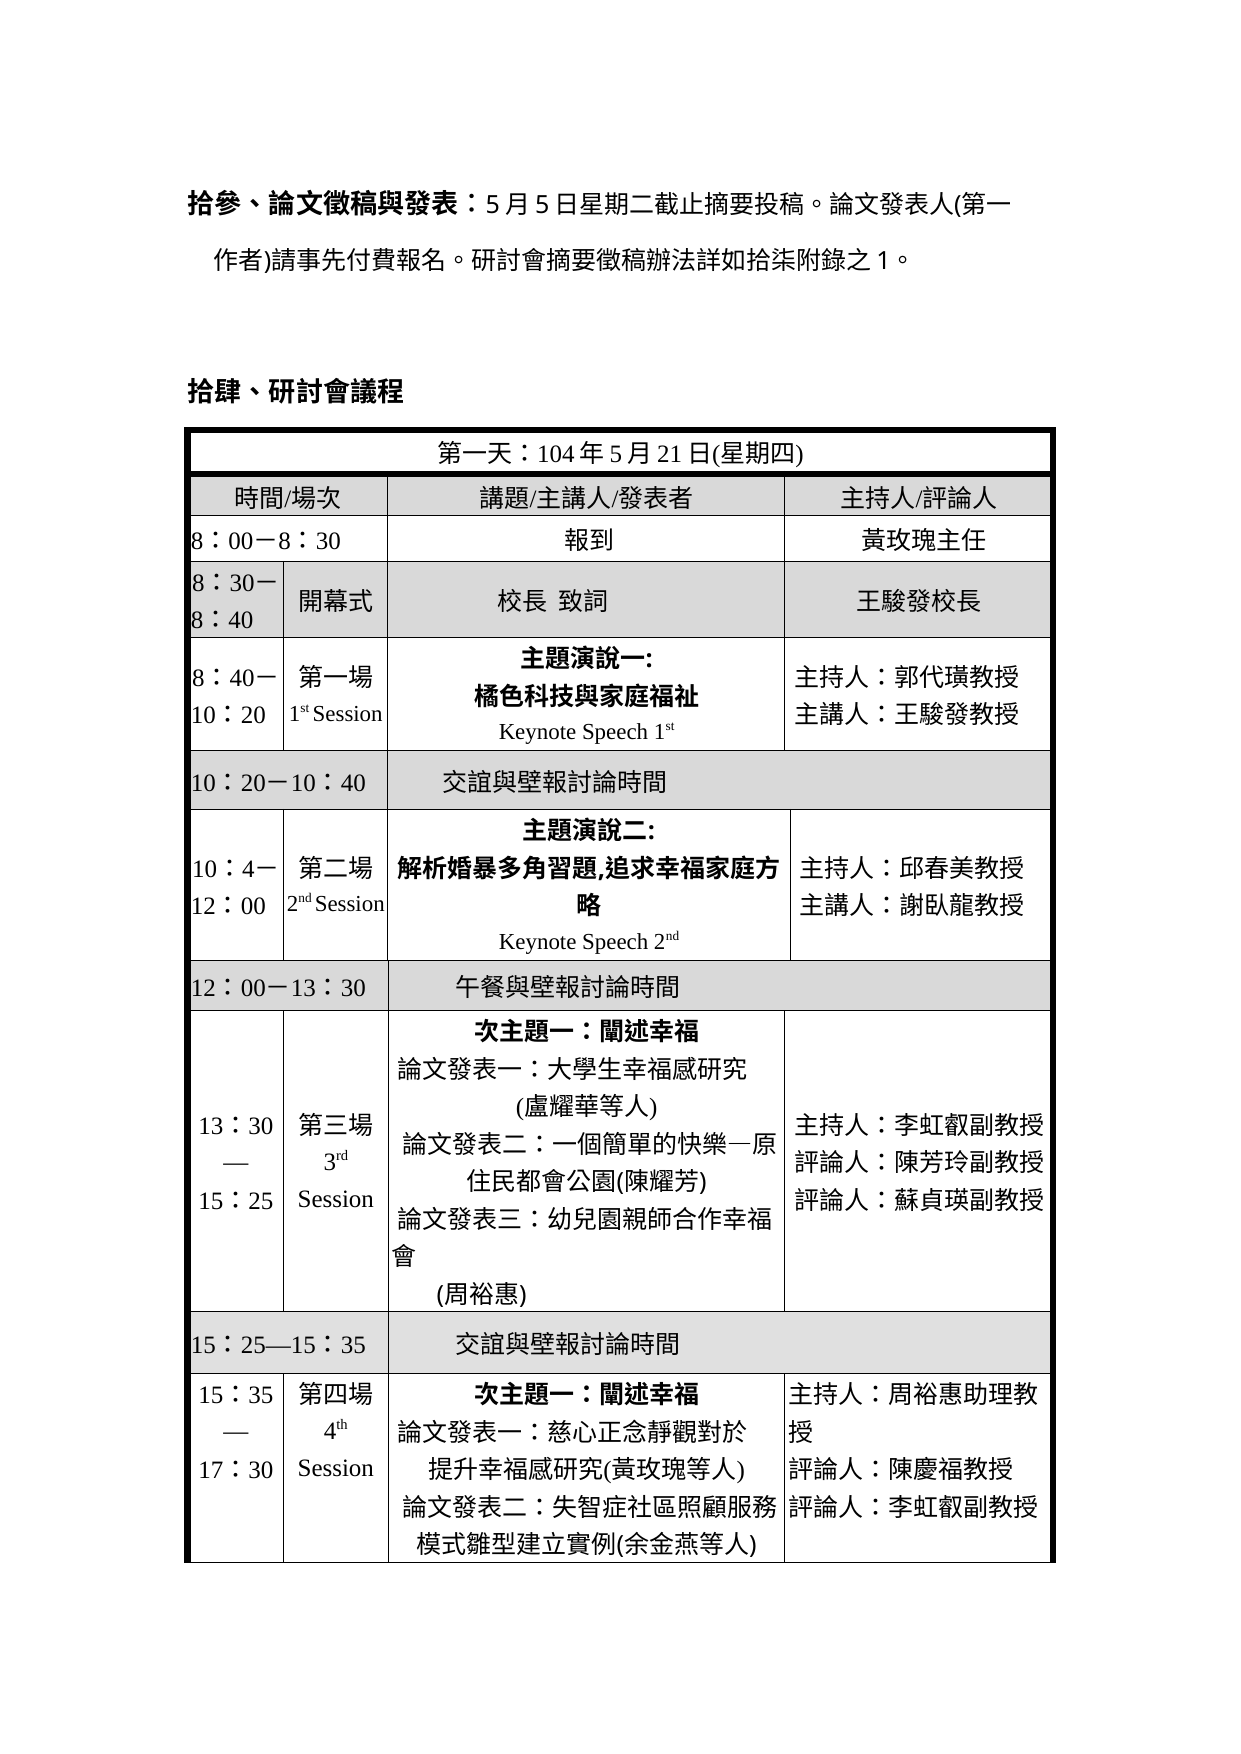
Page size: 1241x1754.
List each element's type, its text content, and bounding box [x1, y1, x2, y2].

table_cell 8：00－8：30 [191, 516, 387, 561]
table_cell 15：35 — 17：30 [191, 1374, 283, 1562]
table_cell 校長 致詞 [388, 562, 784, 637]
table_cell 主題演說二: 解析婚暴多角習題,追求幸福家庭方略 Keynote Speech 2nd [388, 810, 790, 960]
table_cell 主持人：李虹叡副教授 評論人：陳芳玲副教授 評論人：蘇貞瑛副教授 [785, 1011, 1050, 1311]
table_cell 第一場 1st Session [284, 638, 387, 750]
table_cell 講題/主講人/發表者 [388, 477, 784, 515]
table_cell 12：00－13：30 [191, 961, 388, 1010]
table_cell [785, 1374, 1050, 1562]
table_cell 報到 [388, 516, 784, 561]
table_cell 主持人：邱春美教授 主講人：謝臥龍教授 [791, 810, 1050, 960]
table_cell 次主題一：闡述幸福 論文發表一：大學生幸福感研究 (盧耀華等人) 論文發表二：一個簡單的快樂—原住民都會公園(陳耀芳) 論文發表三：幼兒園親師合作幸福會 (周裕惠) [389, 1011, 784, 1311]
table_cell 午餐與壁報討論時間 [389, 961, 1050, 1010]
table_cell 主題演說一: 橘色科技與家庭福祉 Keynote Speech 1st [388, 638, 784, 750]
table_cell 第三場 3rd Session [284, 1011, 388, 1311]
table_cell 13：30 — 15：25 [191, 1011, 283, 1311]
table_cell 主持人/評論人 [785, 477, 1050, 515]
table_cell 黃玫瑰主任 [785, 516, 1050, 561]
table_cell 8：40－ 10：20 [191, 638, 283, 750]
text 作者)請事先付費報名。研討會摘要徵稿辦法詳如拾柒附錄之1。 [187, 239, 1053, 277]
table_cell 10：4－ 12：00 [191, 810, 283, 960]
text 拾參、論文徵稿與發表︰5月5日星期二截止摘要投稿。論文發表人(第一 [187, 164, 1053, 239]
text 拾肆、研討會議程 [187, 352, 1053, 427]
table_cell 交誼與壁報討論時間 [389, 1312, 1050, 1373]
table_cell 時間/場次 [191, 477, 387, 515]
table_cell 第四場 4th Session [284, 1374, 388, 1562]
table_cell 15：25—15：35 [191, 1312, 388, 1373]
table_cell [389, 1374, 784, 1562]
table_cell 交誼與壁報討論時間 [388, 751, 1050, 809]
table_cell 主持人：郭代璜教授 主講人：王駿發教授 [785, 638, 1050, 750]
table_cell 王駿發校長 [785, 562, 1050, 637]
table_cell 8：30－ 8：40 [191, 562, 283, 637]
table_cell 10：20－10：40 [191, 751, 387, 809]
table_cell 開幕式 [284, 562, 387, 637]
table_cell 第二場 2nd Session [284, 810, 387, 960]
table_header 第一天：104年5月21日(星期四) [191, 433, 1050, 471]
